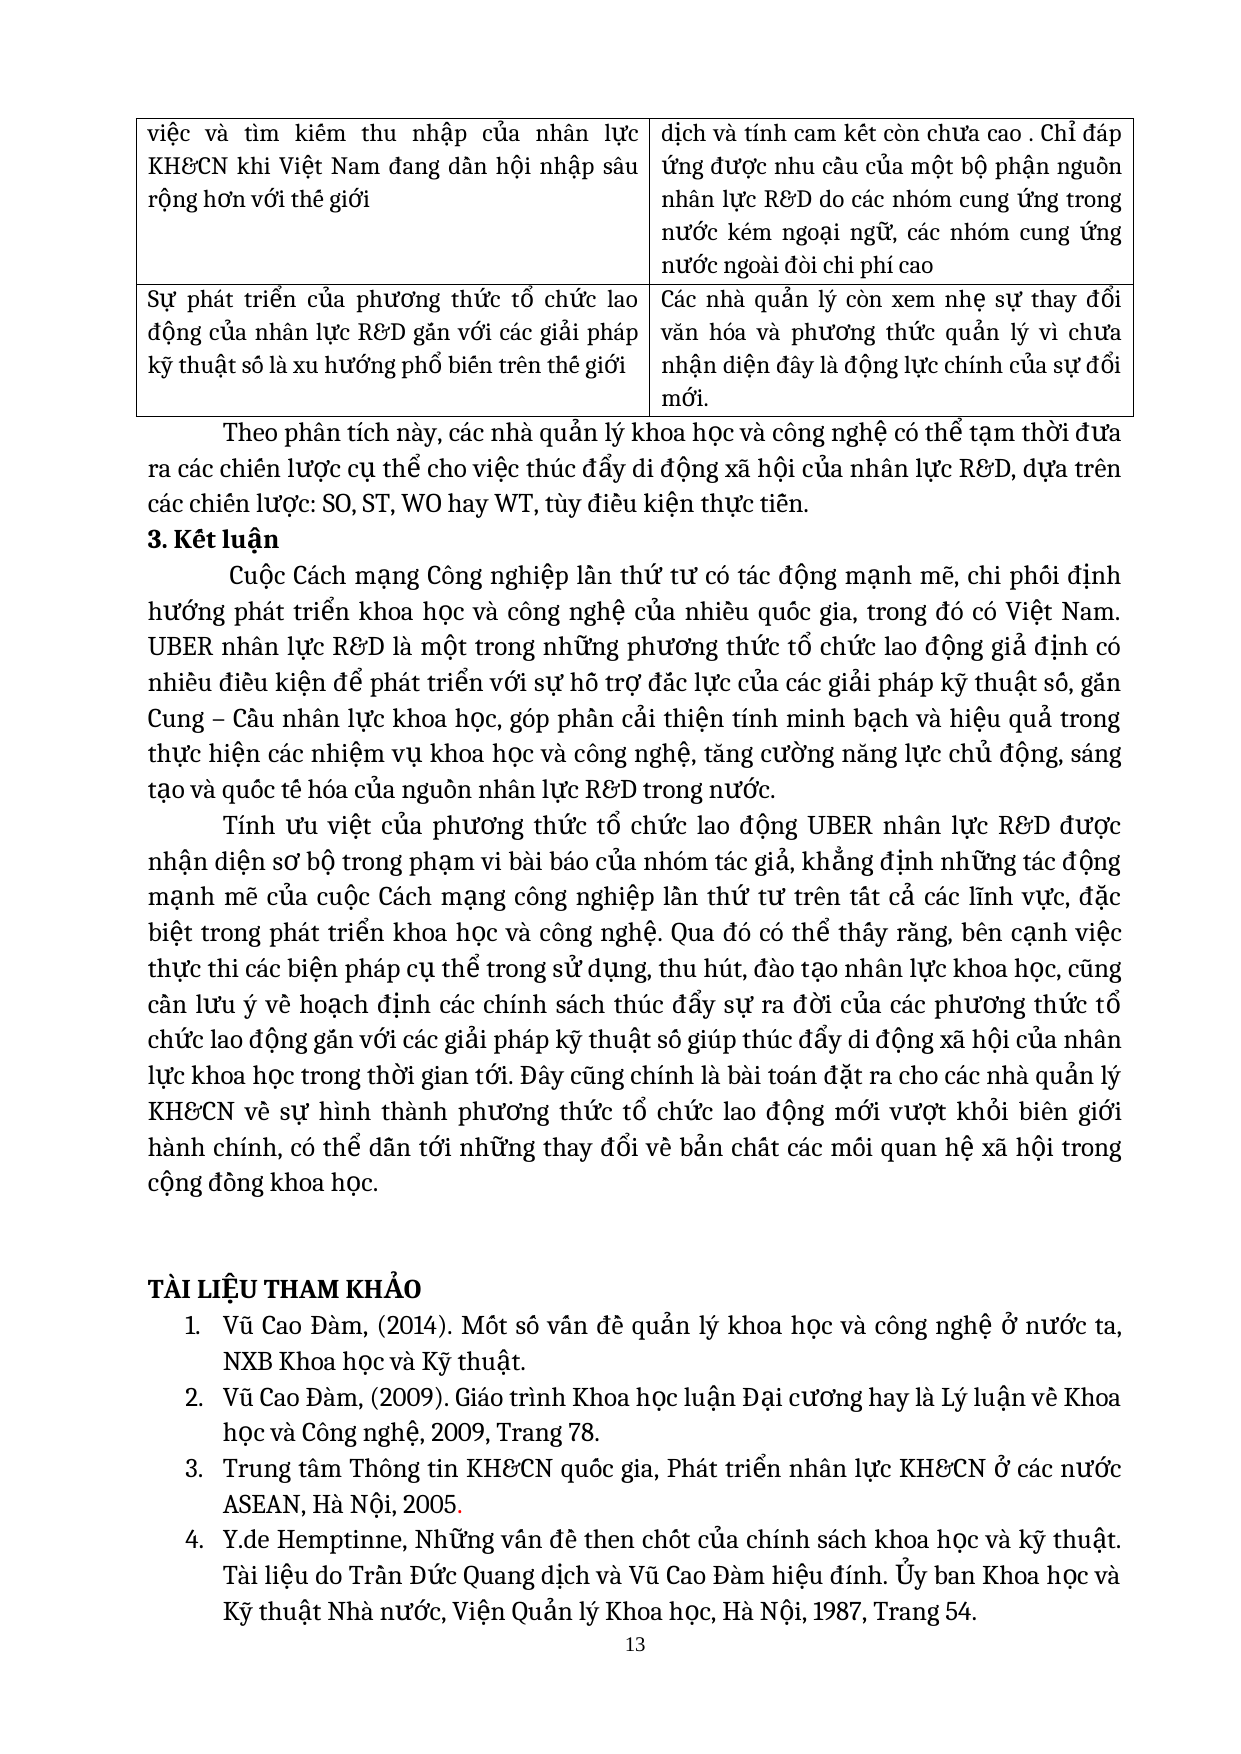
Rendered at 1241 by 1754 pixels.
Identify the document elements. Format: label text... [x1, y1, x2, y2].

list Vũ Cao Đàm, (2014). Mốt số vấn đề quản lý khoa học và công nghệ ở nước ta, NXB Khoa học và Kỹ thuật. [185, 1310, 1122, 1377]
list Trung tâm Thông tin KH&CN quốc gia, Phát triển nhân lực KH&CN ở các nước ASEAN, Hà Nội, 2005. [185, 1453, 1122, 1520]
text Cuộc Cách mạng Công nghiệp lần thứ tư có tác động mạnh mẽ, chi phối định hướng phát triển khoa học và công nghệ của nhiều quốc gia, trong đó có Việt Nam. UBER nhân lực R&D là một trong những phương thức tổ chức lao động giả định có nhiều điều kiện để phát triển với sự hỗ trợ đắc lực của các giải pháp kỹ thuật số, gắn Cung – Cầu nhân lực khoa học, góp phần cải thiện tính minh bạch và hiệu quả trong thực hiện các nhiệm vụ khoa học và công nghệ, tăng cường năng lực chủ động, sáng tạo và quốc tế hóa của nguồn nhân lực R&D trong nước. [148, 560, 1122, 805]
table_cell Các nhà quản lý còn xem nhẹ sự thay đổi văn hóa và phương thức quản lý vì chưa nhận diện đây là động lực chính của sự đổi mới. [650, 285, 1133, 416]
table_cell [137, 119, 649, 283]
list Vũ Cao Đàm, (2009). Giáo trình Khoa học luận Đại cương hay là Lý luận về Khoa học và Công nghệ, 2009, Trang 78. [185, 1382, 1122, 1448]
table_cell Sự phát triển của phương thức tổ chức lao động của nhân lực R&D gắn với các giải pháp kỹ thuật số là xu hướng phổ biến trên thế giới [137, 285, 649, 416]
text Theo phân tích này, các nhà quản lý khoa học và công nghệ có thể tạm thời đưa ra các chiến lược cụ thể cho việc thúc đẩy di động xã hội của nhân lực R&D, dựa trên các chiến lược: SO, ST, WO hay WT, tùy điều kiện thực tiễn. [148, 417, 1122, 519]
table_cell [650, 119, 1133, 283]
text 3. Kết luận [148, 524, 1122, 555]
text Tính ưu việt của phương thức tổ chức lao động UBER nhân lực R&D được nhận diện sơ bộ trong phạm vi bài báo của nhóm tác giả, khẳng định những tác động mạnh mẽ của cuộc Cách mạng công nghiệp lần thứ tư trên tất cả các lĩnh vực, đặc biệt trong phát triển khoa học và công nghệ. Qua đó có thể thấy rằng, bên cạnh việc thực thi các biện pháp cụ thể trong sử dụng, thu hút, đào tạo nhân lực khoa học, cũng cần lưu ý về hoạch định các chính sách thúc đẩy sự ra đời của các phương thức tổ chức lao động gắn với các giải pháp kỹ thuật số giúp thúc đẩy di động xã hội của nhân lực khoa học trong thời gian tới. Đây cũng chính là bài toán đặt ra cho các nhà quản lý KH&CN về sự hình thành phương thức tổ chức lao động mới vượt khỏi biên giới hành chính, có thể dẫn tới những thay đổi về bản chất các mối quan hệ xã hội trong cộng đồng khoa học. [148, 810, 1122, 1198]
text TÀI LIỆU THAM KHẢO [148, 1274, 1122, 1306]
list Y.de Hemptinne, Những vấn đề then chốt của chính sách khoa học và kỹ thuật. Tài liệu do Trần Đức Quang dịch và Vũ Cao Đàm hiệu đính. Ủy ban Khoa học và Kỹ thuật Nhà nước, Viện Quản lý Khoa học, Hà Nội, 1987, Trang 54. [185, 1524, 1122, 1627]
